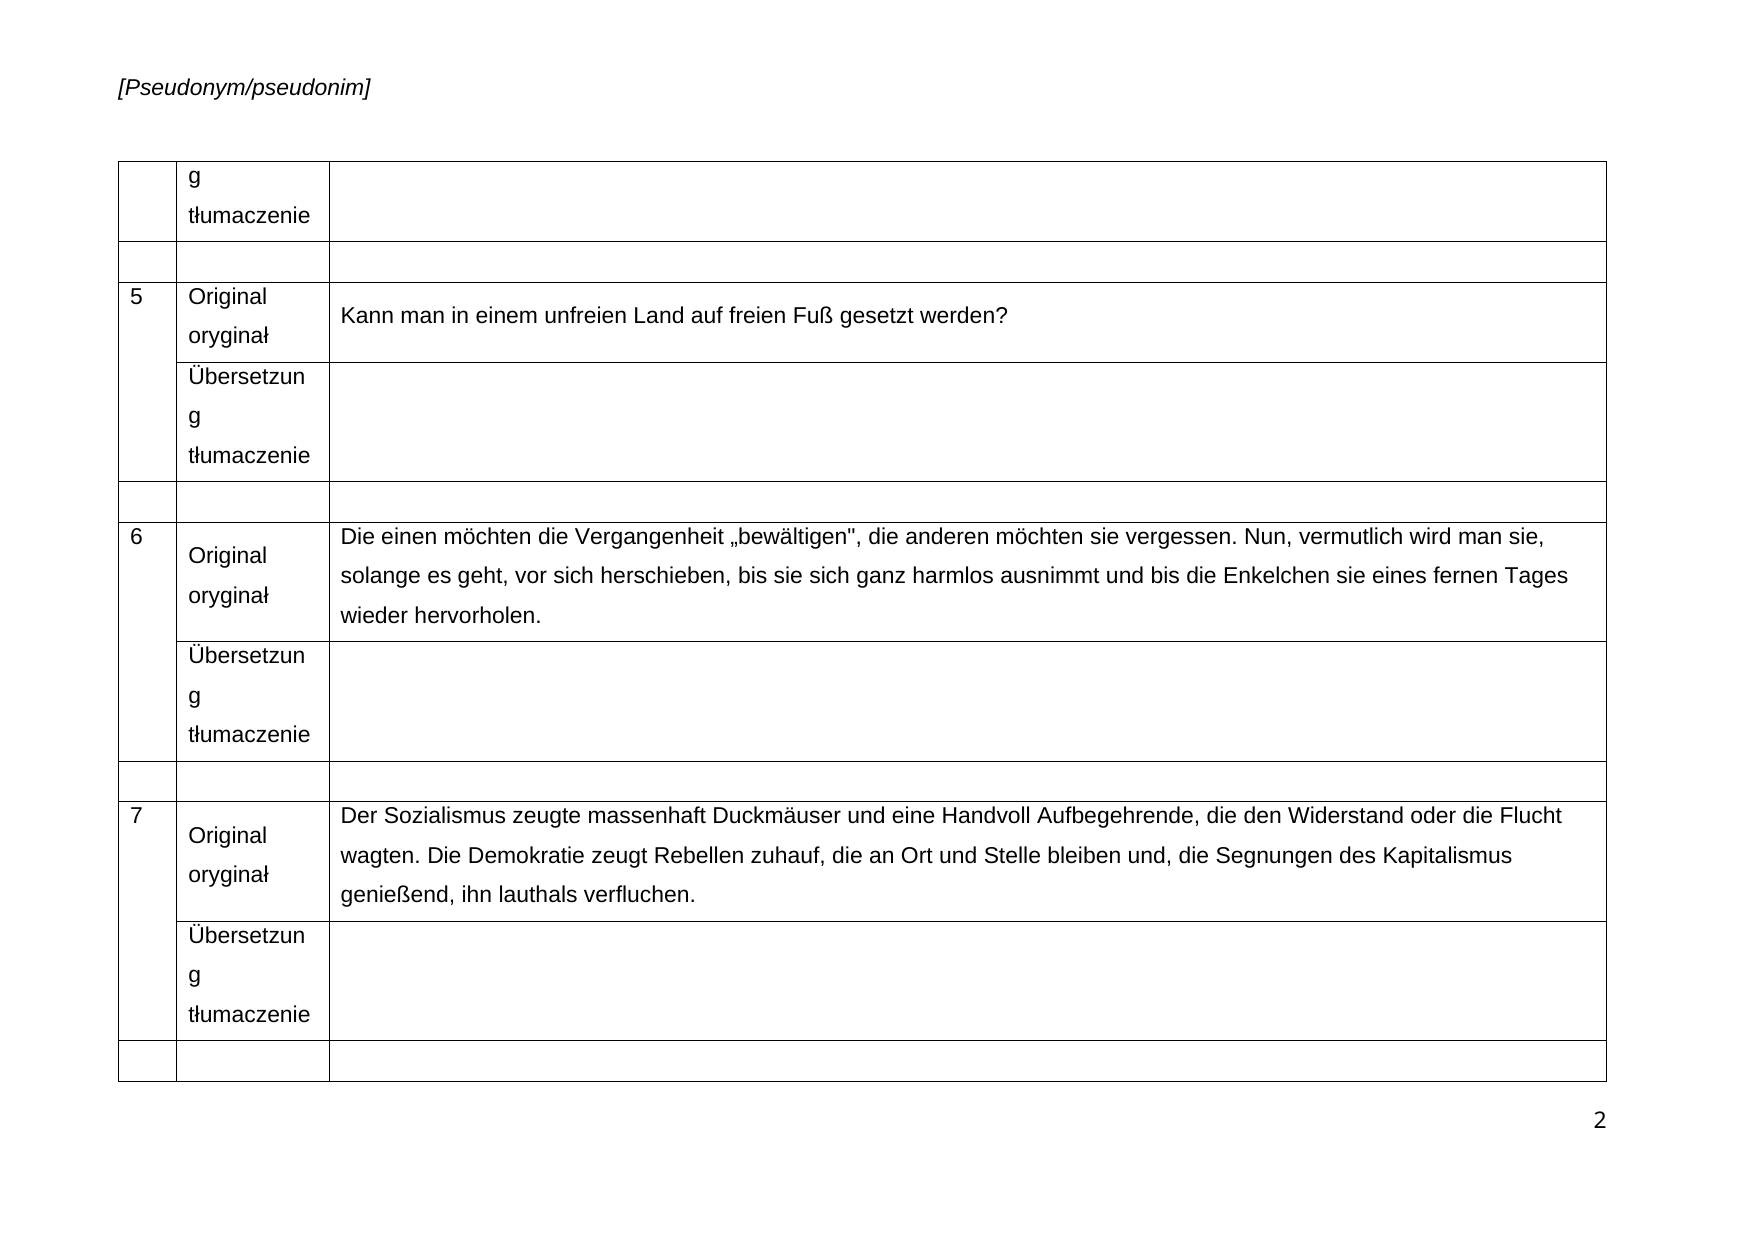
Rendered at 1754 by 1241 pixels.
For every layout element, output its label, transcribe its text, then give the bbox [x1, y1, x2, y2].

table_cell 5 [119, 283, 176, 481]
table_cell [330, 642, 1606, 761]
table_cell [330, 762, 1606, 801]
table_cell [177, 242, 329, 282]
table_cell [177, 1041, 329, 1081]
table_cell Übersetzung tłumaczenie [177, 363, 329, 481]
table_cell [119, 1041, 176, 1081]
table_cell [177, 482, 329, 522]
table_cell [177, 162, 329, 241]
table_cell [119, 482, 176, 522]
table_cell [119, 762, 176, 801]
table_cell [330, 162, 1606, 241]
table_cell 6 [119, 523, 176, 761]
table_cell 7 [119, 802, 176, 1040]
table_cell [330, 482, 1606, 522]
table_cell Übersetzung tłumaczenie [177, 642, 329, 761]
table_cell [177, 762, 329, 801]
table_cell [330, 363, 1606, 481]
table_cell [330, 922, 1606, 1040]
table_cell [119, 242, 176, 282]
table_cell Original oryginał [177, 523, 329, 641]
table_cell Die einen möchten die Vergangenheit „bewältigen", die anderen möchten sie vergessen. Nun, vermutlich wird man sie, solange es geht, vor sich herschieben, bis sie sich ganz harmlos ausnimmt und bis die Enkelchen sie eines fernen Tages wieder hervorholen. [330, 523, 1606, 641]
table_cell Der Sozialismus zeugte massenhaft Duckmäuser und eine Handvoll Aufbegehrende, die den Widerstand oder die Flucht wagten. Die Demokratie zeugt Rebellen zuhauf, die an Ort und Stelle bleiben und, die Segnungen des Kapitalismus genießend, ihn lauthals verfluchen. [330, 802, 1606, 921]
table_cell Kann man in einem unfreien Land auf freien Fuß gesetzt werden? [330, 283, 1606, 362]
table_cell [330, 1041, 1606, 1081]
table_cell Original oryginał [177, 802, 329, 921]
table_cell Original oryginał [177, 283, 329, 362]
table_cell Übersetzung tłumaczenie [177, 922, 329, 1040]
table_cell [330, 242, 1606, 282]
